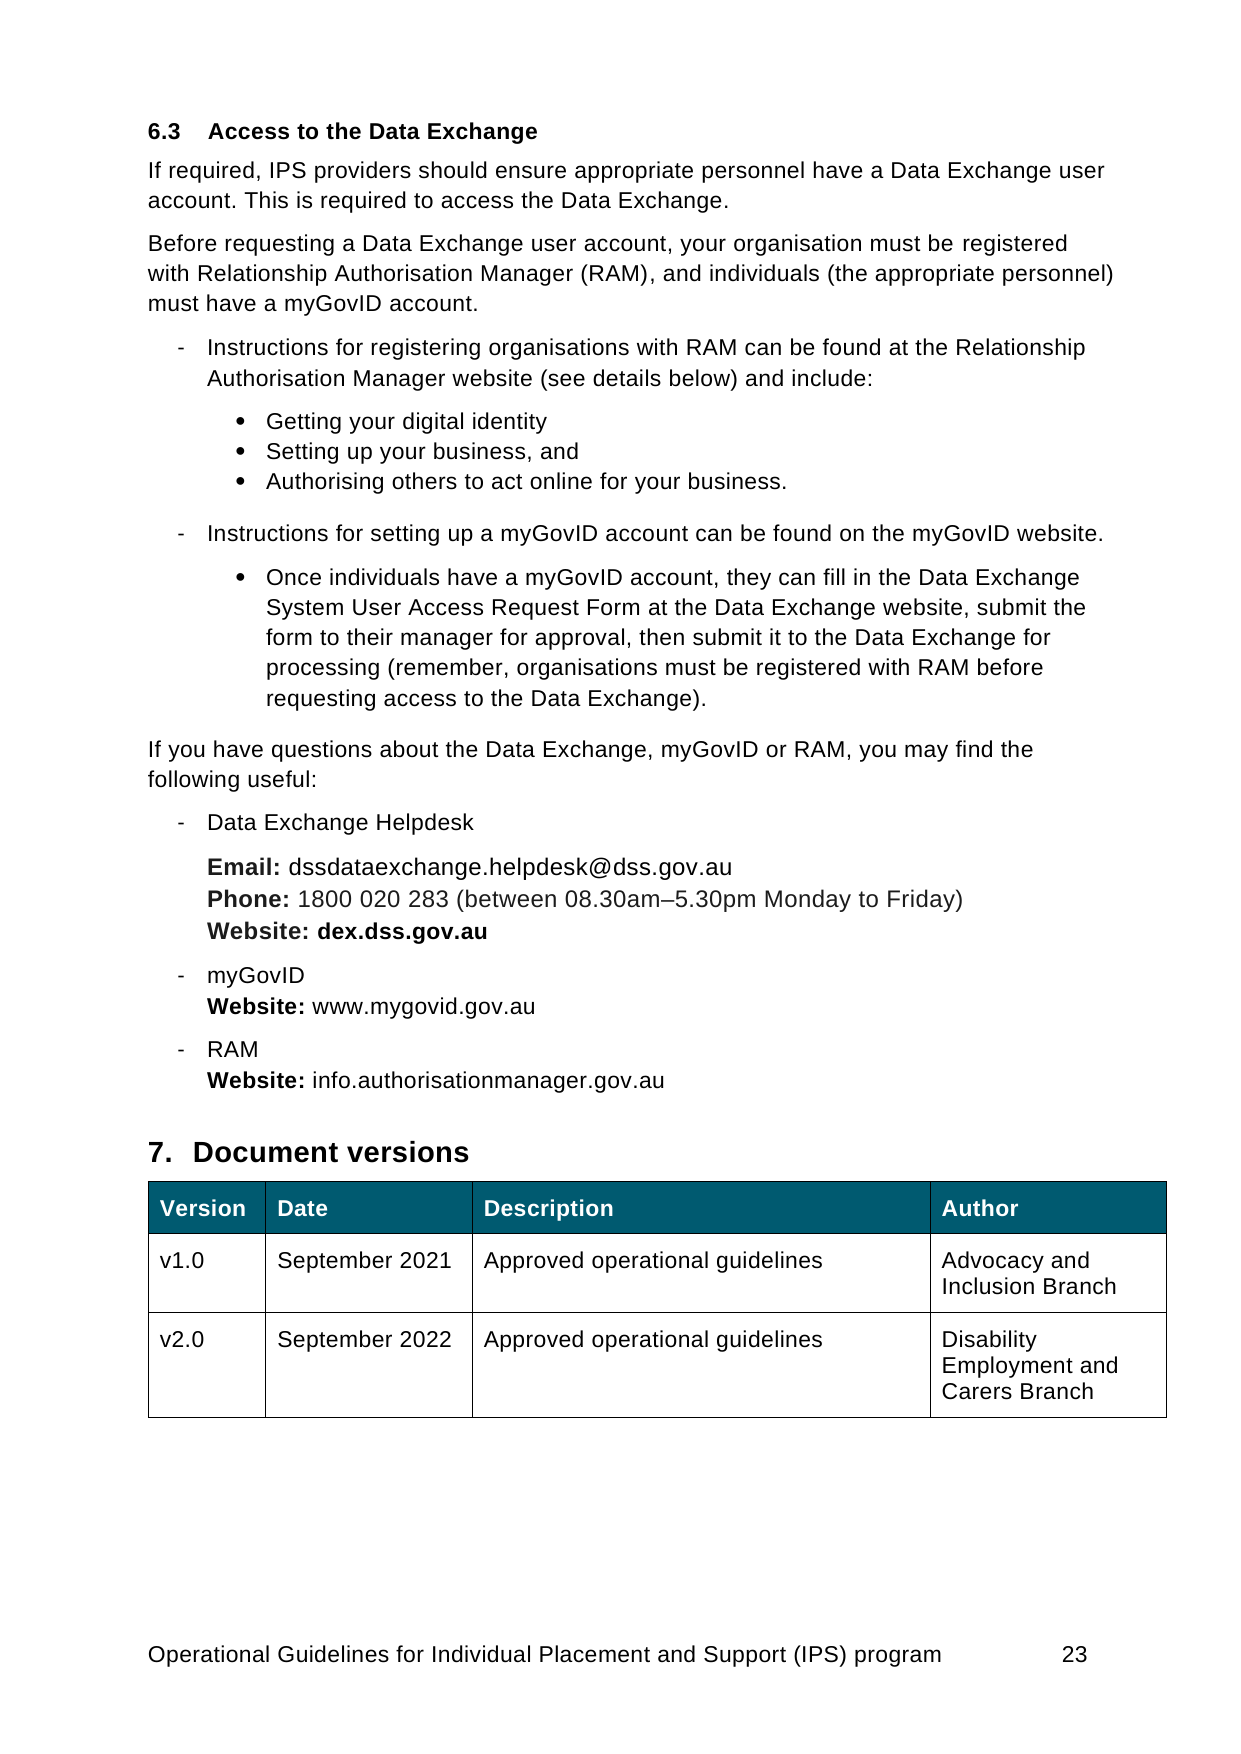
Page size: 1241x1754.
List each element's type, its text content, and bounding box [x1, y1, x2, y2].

table_cell Disability Employment and Carers Branch [931, 1313, 1166, 1417]
table_cell Approved operational guidelines [473, 1234, 930, 1312]
table_cell September 2021 [266, 1234, 472, 1312]
list Data Exchange Helpdesk [177, 808, 1122, 837]
text If required, IPS providers should ensure appropriate personnel have a Data Exchange user account. This is required to access the Data Exchange. [148, 157, 1122, 213]
list Once individuals have a myGovID account, they can fill in the Data Exchange System User Access Request Form at the Data Exchange website, submit the form to their manager for approval, then submit it to the Data Exchange for processing (remember, organisations must be registered with RAM before requesting access to the Data Exchange). [236, 564, 1122, 711]
list Instructions for registering organisations with RAM can be found at the Relationship Authorisation Manager website (see details below) and include: [177, 333, 1122, 391]
text If you have questions about the Data Exchange, myGovID or RAM, you may find the following useful: [148, 736, 1122, 792]
list Instructions for setting up a myGovID account can be found on the myGovID website. [177, 519, 1122, 547]
table_header Author [931, 1182, 1166, 1233]
subtitle Document versions [148, 1135, 1122, 1168]
table_header Date [266, 1182, 472, 1233]
table_cell v1.0 [149, 1234, 265, 1312]
text Before requesting a Data Exchange user account, your organisation must be registered with Relationship Authorisation Manager (RAM), and individuals (the appropriate personnel) must have a myGovID account. [148, 230, 1122, 317]
list Getting your digital identity [236, 408, 1122, 434]
list Email: dssdataexchange.helpdesk@dss.gov.au Phone: 1800 020 283 (between 08.30am–5.30pm Monday to Friday) [207, 853, 1122, 912]
table_header Version [149, 1182, 265, 1233]
list Website: dex.dss.gov.au [207, 917, 1122, 944]
subtitle Access to the Data Exchange [148, 118, 1122, 144]
table_cell September 2022 [266, 1313, 472, 1417]
table_cell Approved operational guidelines [473, 1313, 930, 1417]
table_header Description [473, 1182, 930, 1233]
list myGovID Website: www.mygovid.gov.au [177, 961, 1122, 1019]
table_cell v2.0 [149, 1313, 265, 1417]
list Setting up your business, and [236, 438, 1122, 464]
list Authorising others to act online for your business. [236, 468, 1122, 494]
list RAM Website: info.authorisationmanager.gov.au [177, 1035, 1122, 1093]
table_cell Advocacy and Inclusion Branch [931, 1234, 1166, 1312]
